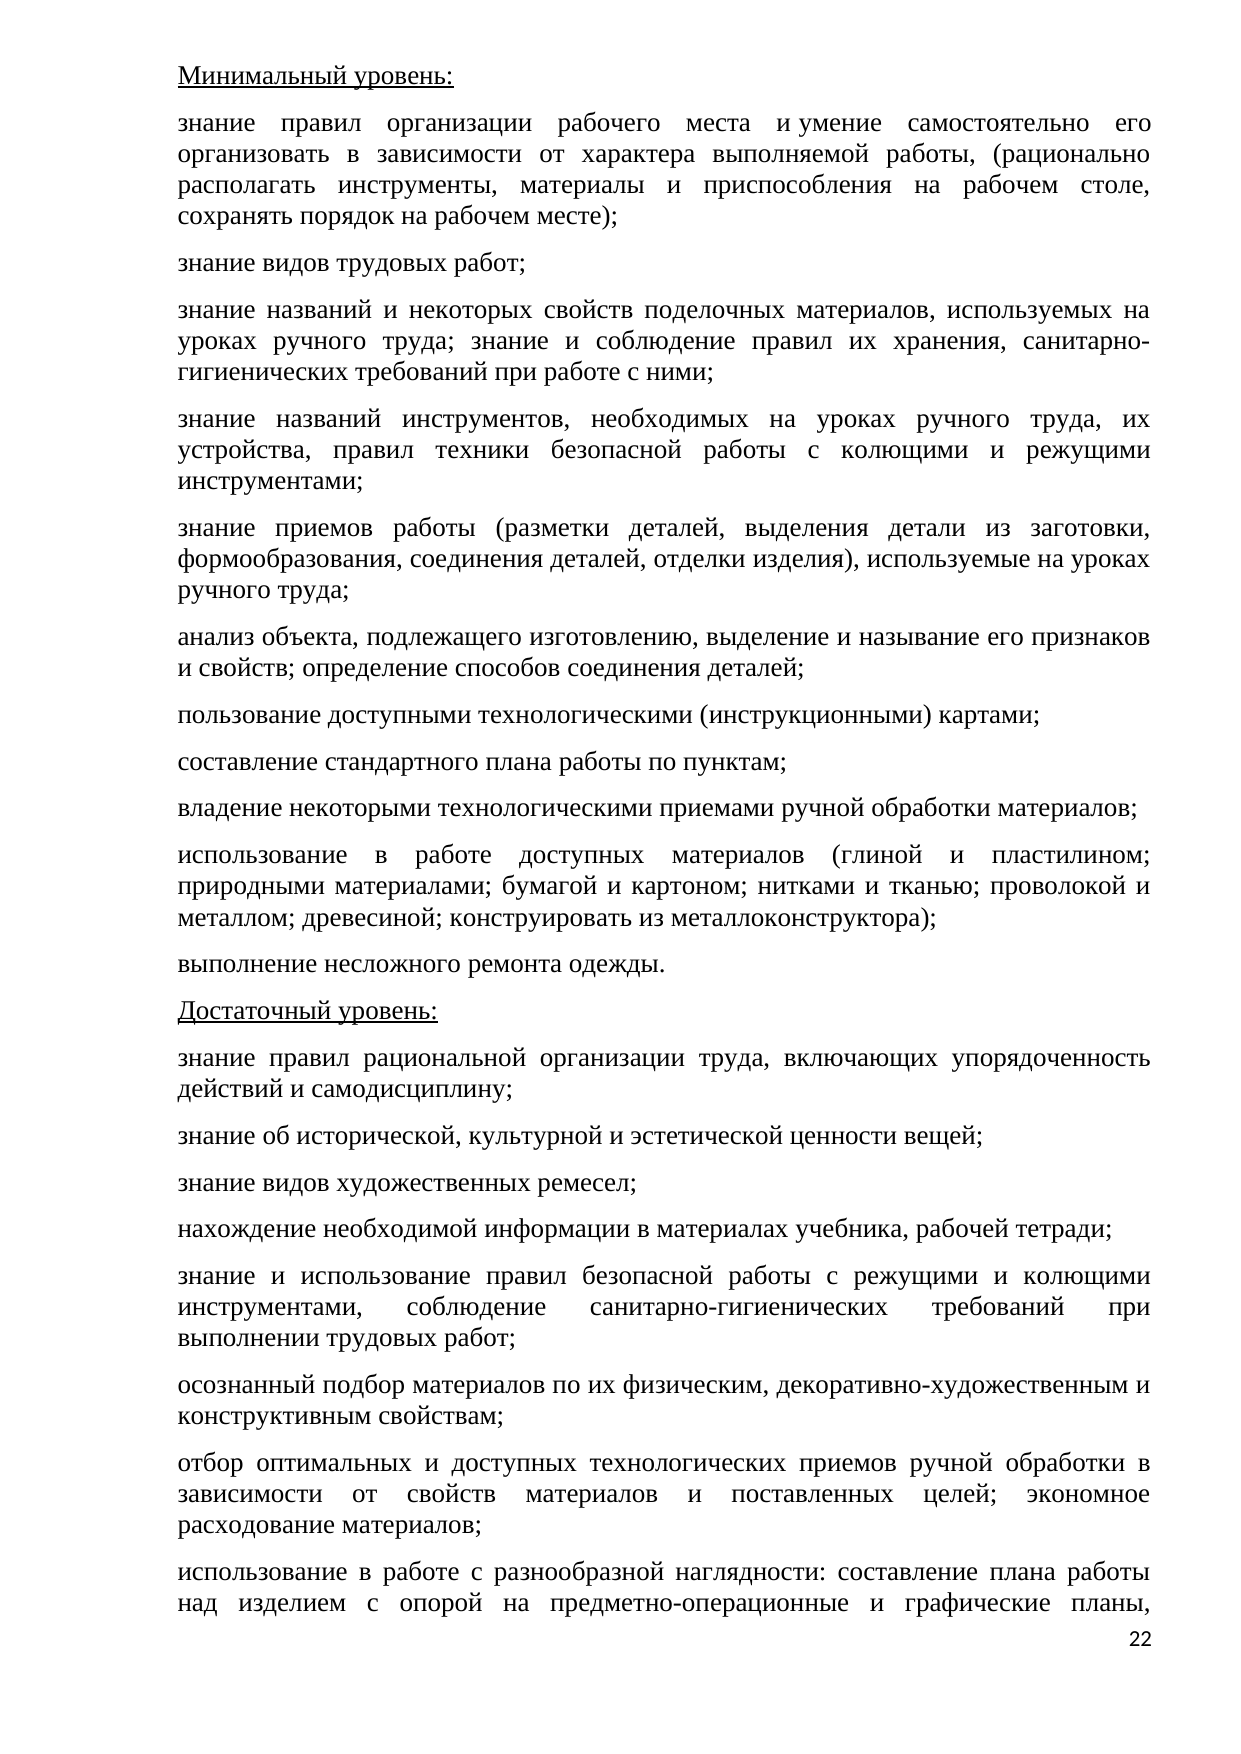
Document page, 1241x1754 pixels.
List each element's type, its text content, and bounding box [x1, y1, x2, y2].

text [177, 1555, 1152, 1617]
text анализ объекта, подлежащего изготовлению, выделение и называние его признаков и свойств; определение способов соединения деталей; [177, 620, 1152, 682]
text владение некоторыми технологическими приемами ручной обработки материалов; [177, 792, 1152, 823]
text знание правил организации рабочего места и умение самостоятельно его организовать в зависимости от характера выполняемой работы, (рационально располагать инструменты, материалы и приспособления на рабочем столе, сохранять порядок на рабочем месте); [177, 106, 1152, 231]
text знание видов художественных ремесел; [177, 1166, 1152, 1197]
text Минимальный уровень: [177, 59, 1152, 90]
text пользование доступными технологическими (инструкционными) картами; [177, 698, 1152, 729]
text выполнение несложного ремонта одежды. [177, 947, 1152, 978]
text знание видов трудовых работ; [177, 246, 1152, 277]
text составление стандартного плана работы по пунктам; [177, 745, 1152, 776]
text осознанный подбор материалов по их физическим, декоративно-художественным и конструктивным свойствам; [177, 1368, 1152, 1431]
text нахождение необходимой информации в материалах учебника, рабочей тетради; [177, 1212, 1152, 1243]
text отбор оптимальных и доступных технологических приемов ручной обработки в зависимости от свойств материалов и поставленных целей; экономное расходование материалов; [177, 1446, 1152, 1539]
text Достаточный уровень: [177, 994, 1152, 1025]
text знание правил рациональной организации труда, включающих упорядоченность действий и самодисциплину; [177, 1041, 1152, 1103]
text знание названий инструментов, необходимых на уроках ручного труда, их устройства, правил техники безопасной работы с колющими и режущими инструментами; [177, 402, 1152, 495]
text знание названий и некоторых свойств поделочных материалов, используемых на уроках ручного труда; знание и соблюдение правил их хранения, санитарно-гигиенических требований при работе с ними; [177, 293, 1152, 386]
text знание приемов работы (разметки деталей, выделения детали из заготовки, формообразования, соединения деталей, отделки изделия), используемые на уроках ручного труда; [177, 511, 1152, 604]
text знание и использование правил безопасной работы с режущими и колющими инструментами, соблюдение санитарно-гигиенических требований при выполнении трудовых работ; [177, 1259, 1152, 1353]
text использование в работе доступных материалов (глиной и пластилином; природными материалами; бумагой и картоном; нитками и тканью; проволокой и металлом; древесиной; конструировать из металлоконструктора); [177, 838, 1152, 932]
text знание об исторической, культурной и эстетической ценности вещей; [177, 1119, 1152, 1150]
